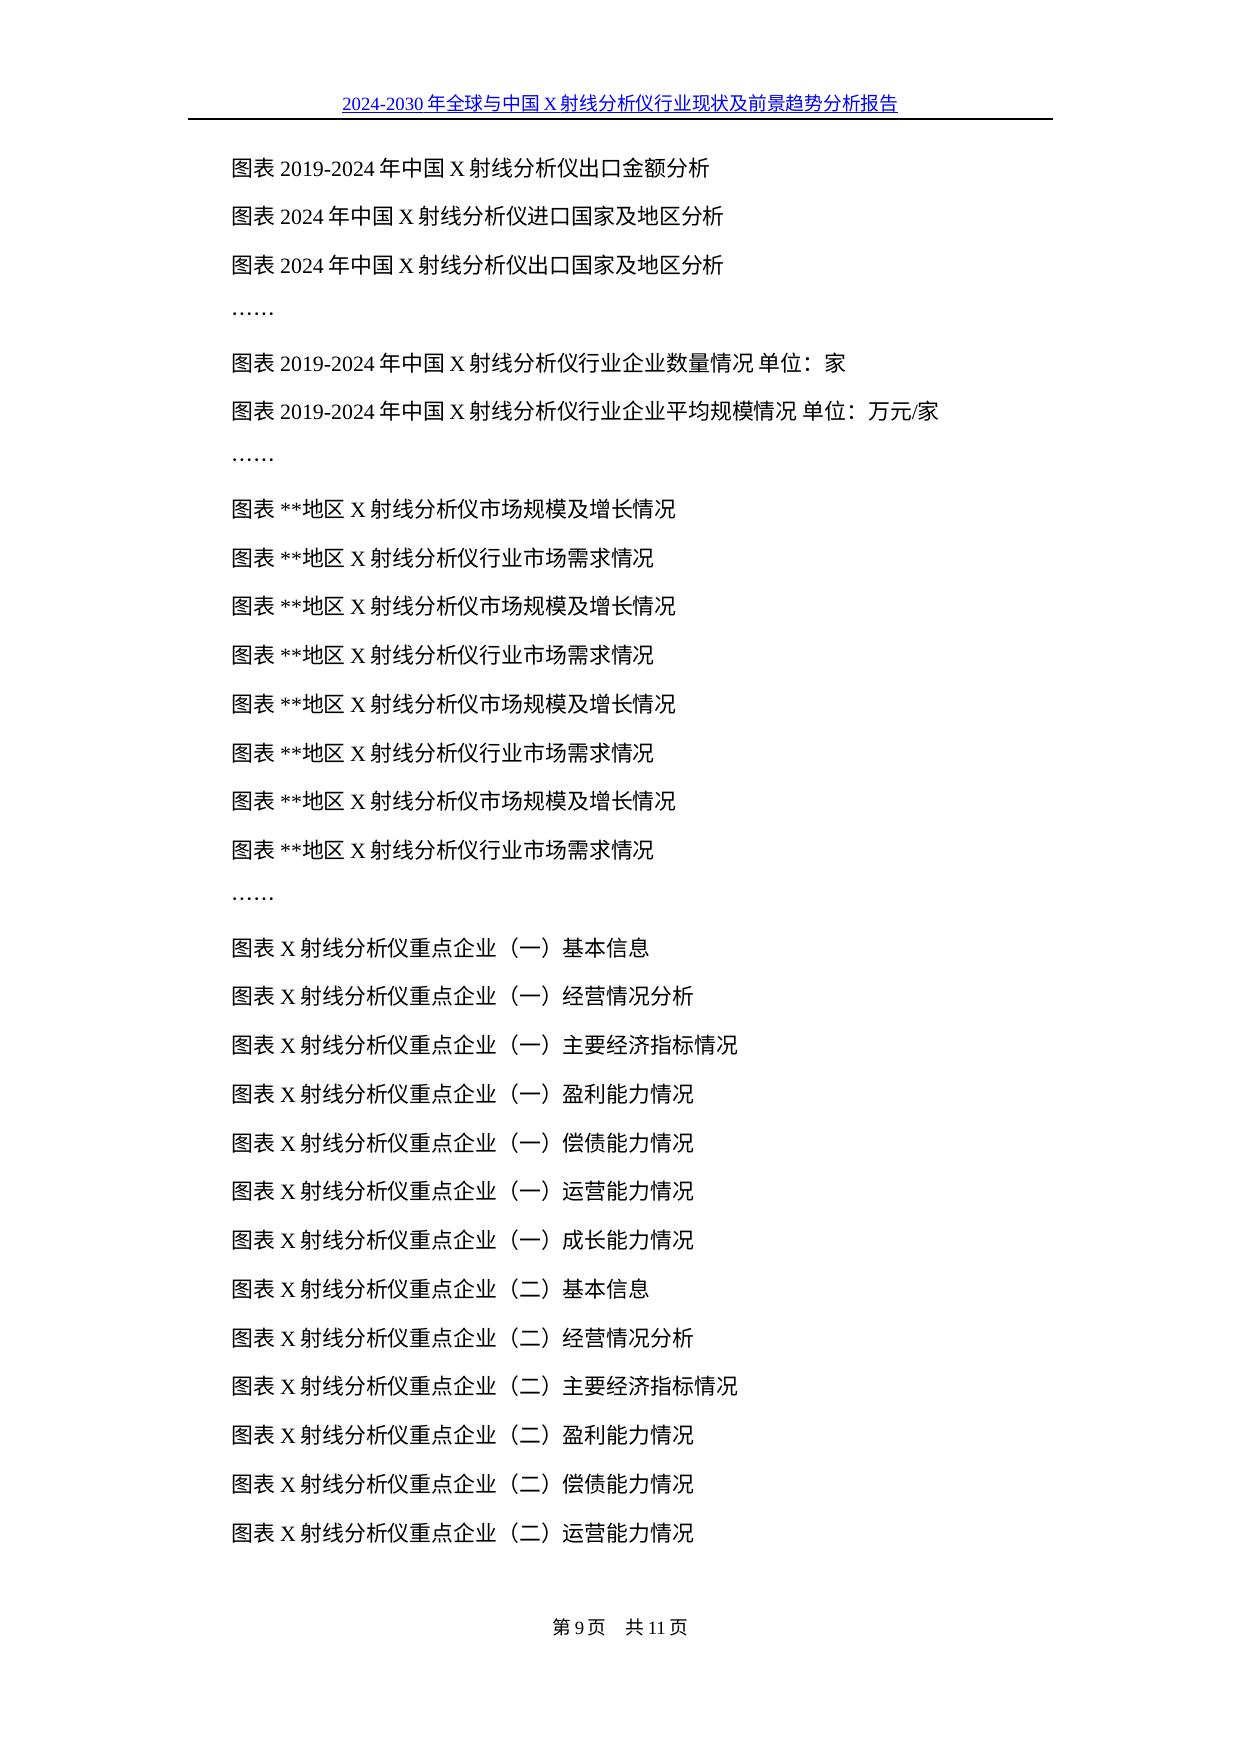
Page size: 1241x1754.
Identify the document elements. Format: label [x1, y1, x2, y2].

text [187, 150, 1053, 1548]
